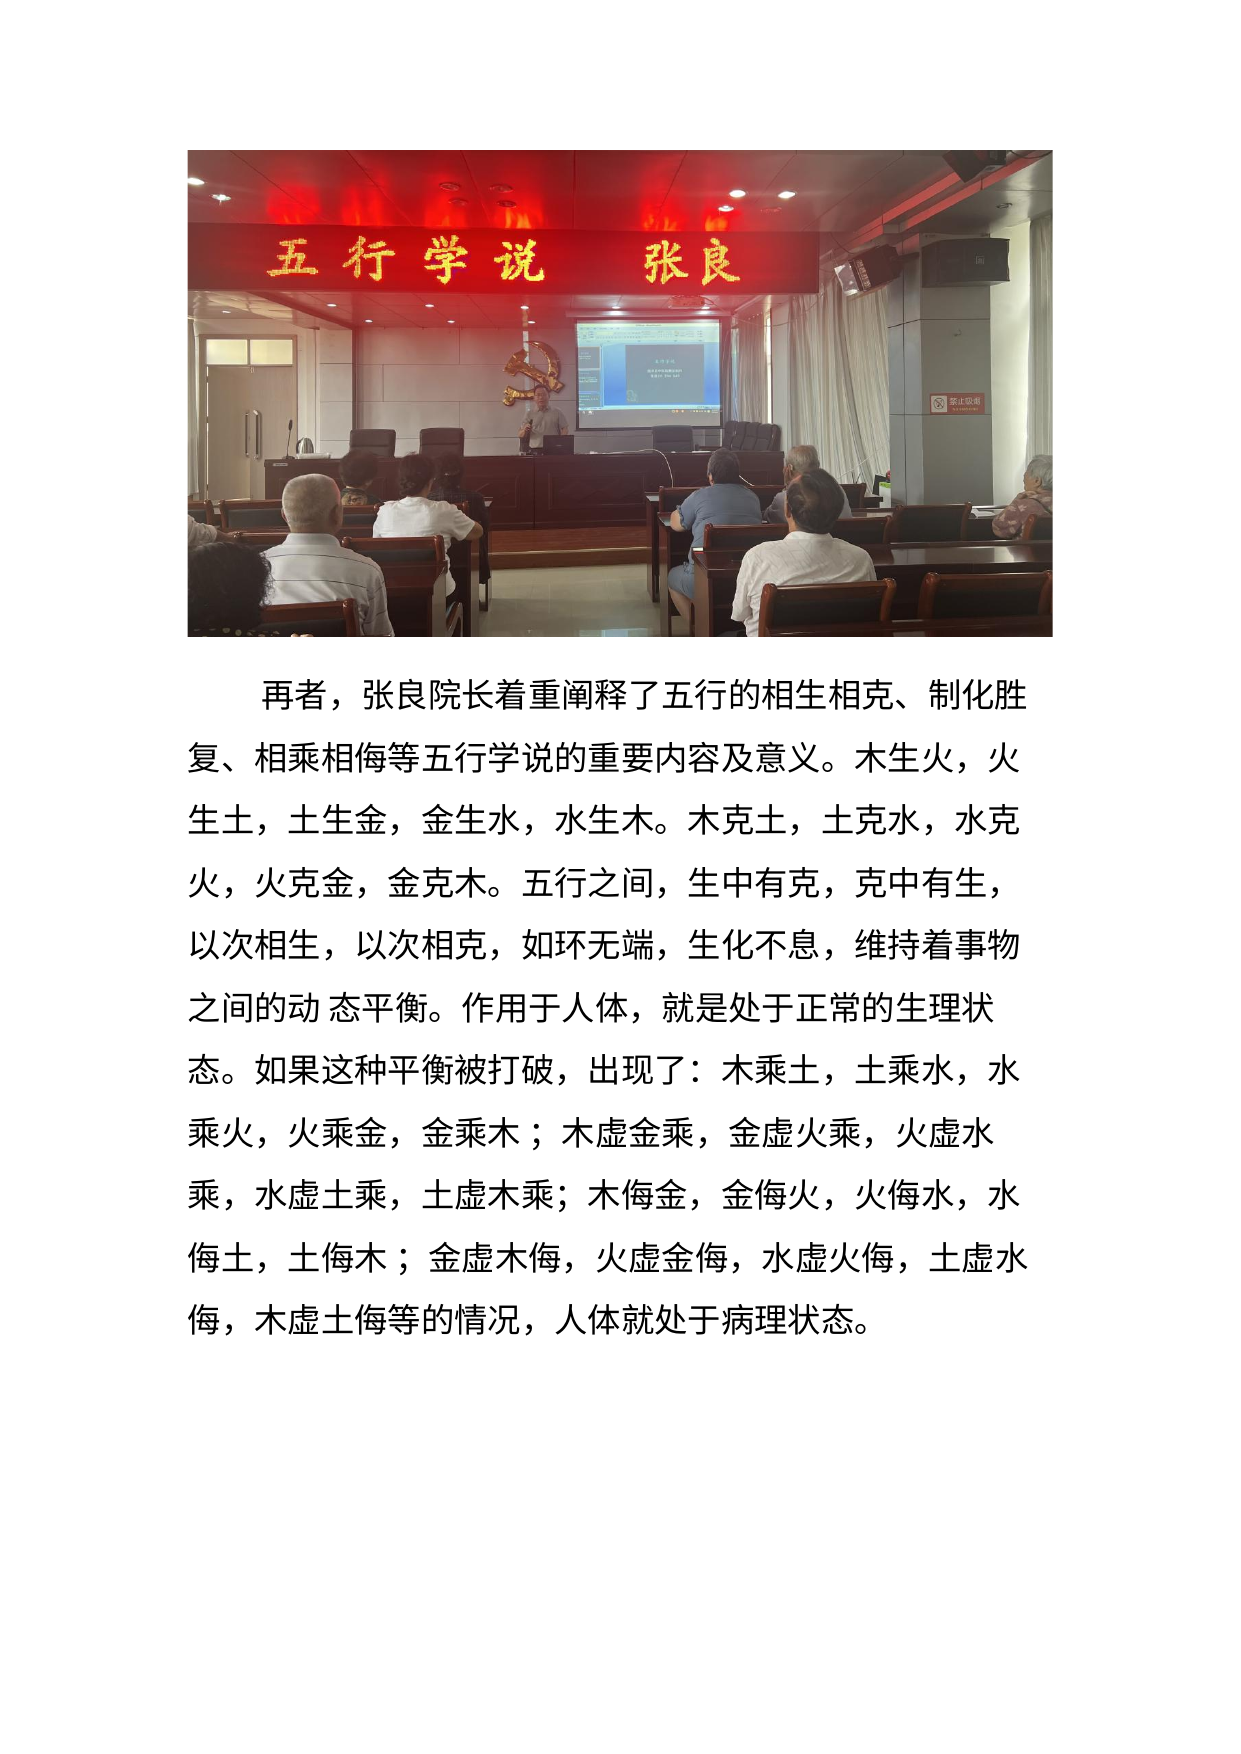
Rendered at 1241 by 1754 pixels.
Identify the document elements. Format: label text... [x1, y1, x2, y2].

picture [187, 150, 1053, 637]
text 再者，张良院长着重阐释了五行的相生相克、制化胜复、相乘相侮等五行学说的重要内容及意义。木生火，火生土，土生金，金生水，水生木。木克土，土克水，水克火，火克金，金克木。五行之间，生中有克，克中有生，以次相生，以次相克，如环无端，生化不息，维持着事物之间的动 态平衡。作用于人体，就是处于正常的生理状态。如果这种平衡被打破，出现了：木乘土，土乘水，水乘火，火乘金，金乘木 ；木虚金乘，金虚火乘，火虚水乘，水虚土乘，土虚木乘；木侮金，金侮火，火侮水，水侮土，土侮木 ；金虚木侮，火虚金侮，水虚火侮，土虚水侮，木虚土侮等的情况，人体就处于病理状态。 [187, 657, 1053, 1345]
